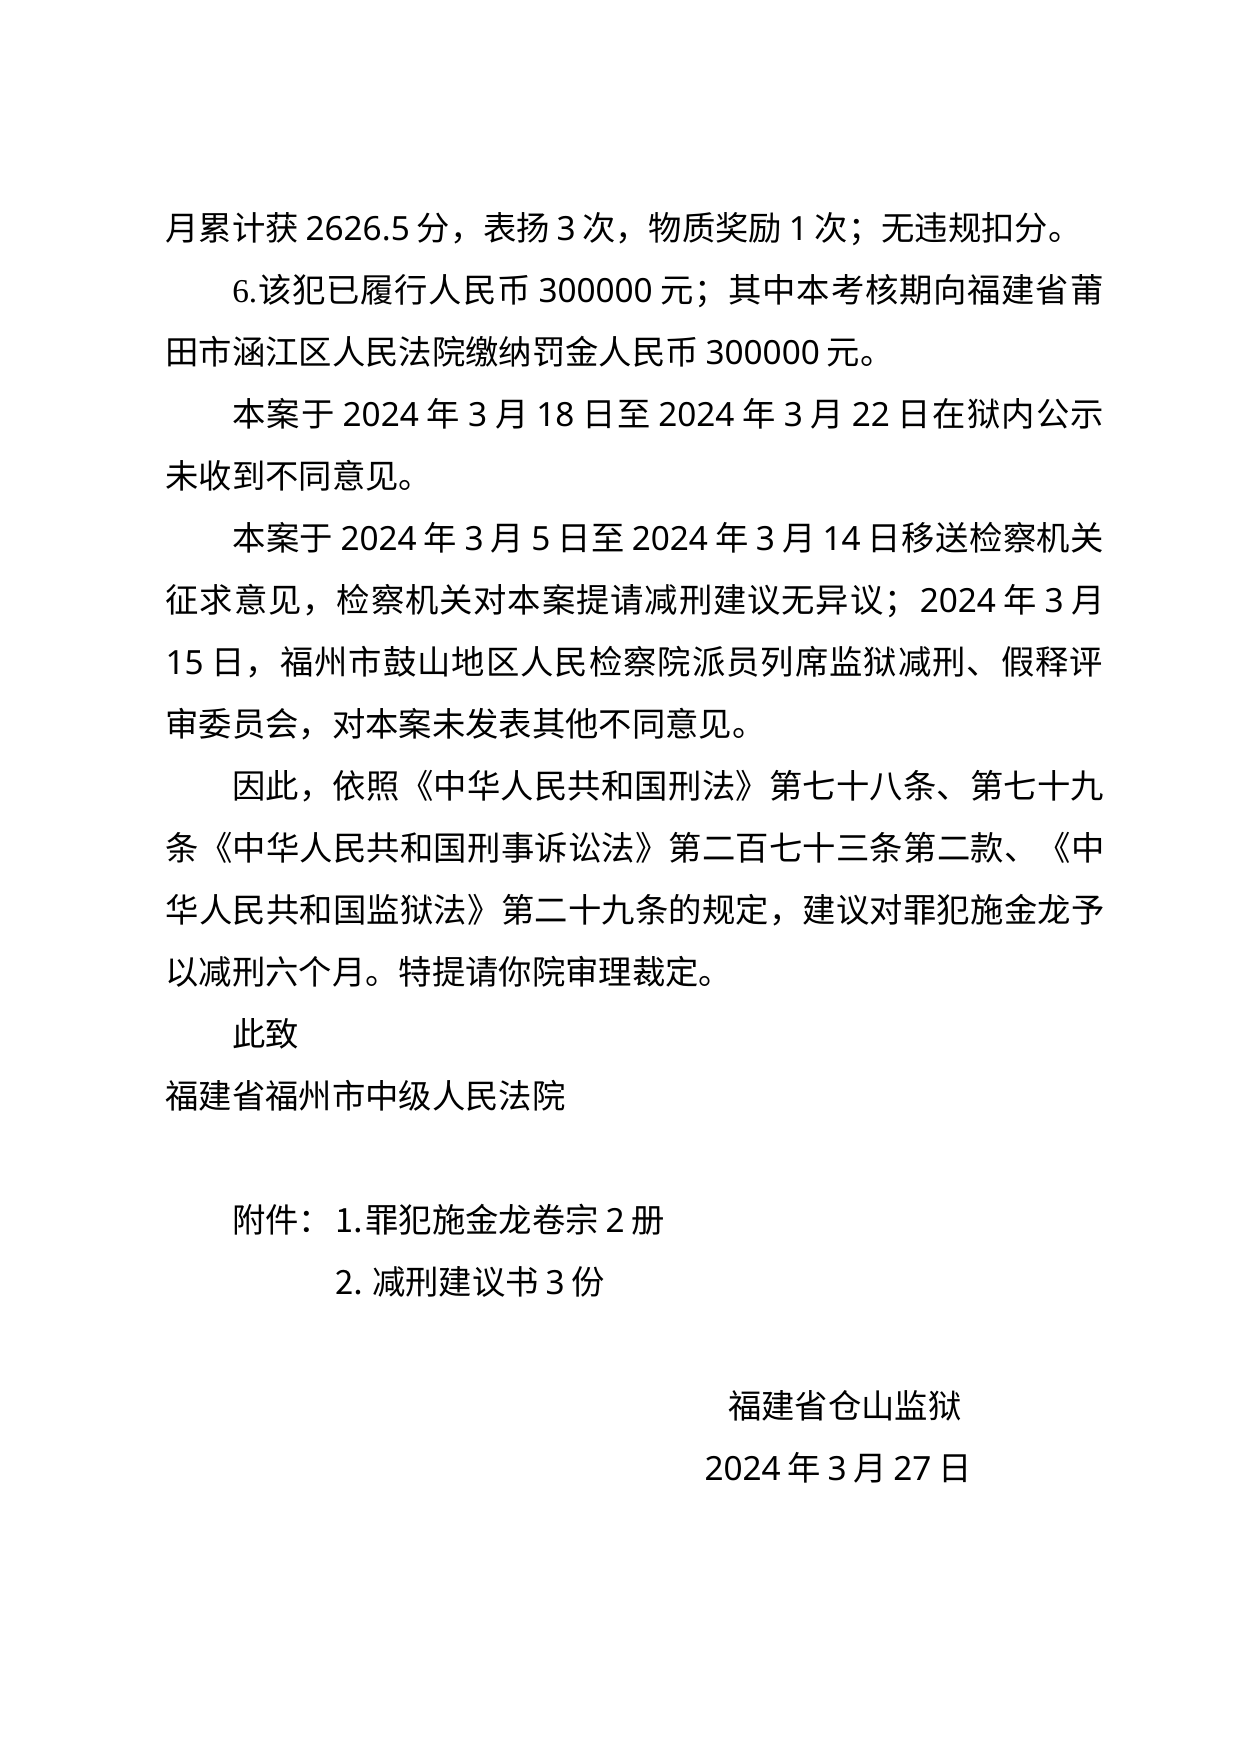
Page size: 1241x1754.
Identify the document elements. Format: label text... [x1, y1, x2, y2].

text 因此，依照《中华人民共和国刑法》第七十八条、第七十九条《中华人民共和国刑事诉讼法》第二百七十三条第二款、《中华人民共和国监狱法》第二十九条的规定，建议对罪犯施金龙予以减刑六个月。特提请你院审理裁定。 [165, 753, 1104, 1001]
text 福建省福州市中级人民法院 [165, 1063, 1109, 1125]
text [165, 195, 1104, 257]
text 6.该犯已履行人民币300000元；其中本考核期向福建省莆田市涵江区人民法院缴纳罚金人民币300000元。 [165, 257, 1104, 381]
text 附件：⒈罪犯施金龙卷宗2册 [165, 1187, 1104, 1249]
text 本案于2024年3月5日至2024年3月14日移送检察机关征求意见，检察机关对本案提请减刑建议无异议；2024年3月15日，福州市鼓山地区人民检察院派员列席监狱减刑、假释评审委员会，对本案未发表其他不同意见。 [165, 505, 1104, 753]
text 福建省仓山监狱 [165, 1373, 961, 1435]
text 本案于2024年3月18日至2024年3月22日在狱内公示未收到不同意见。 [165, 381, 1104, 505]
text 2024年3月27日 [165, 1435, 971, 1497]
text ⒉减刑建议书3份 [165, 1249, 1109, 1311]
text 此致 [165, 1001, 1109, 1063]
